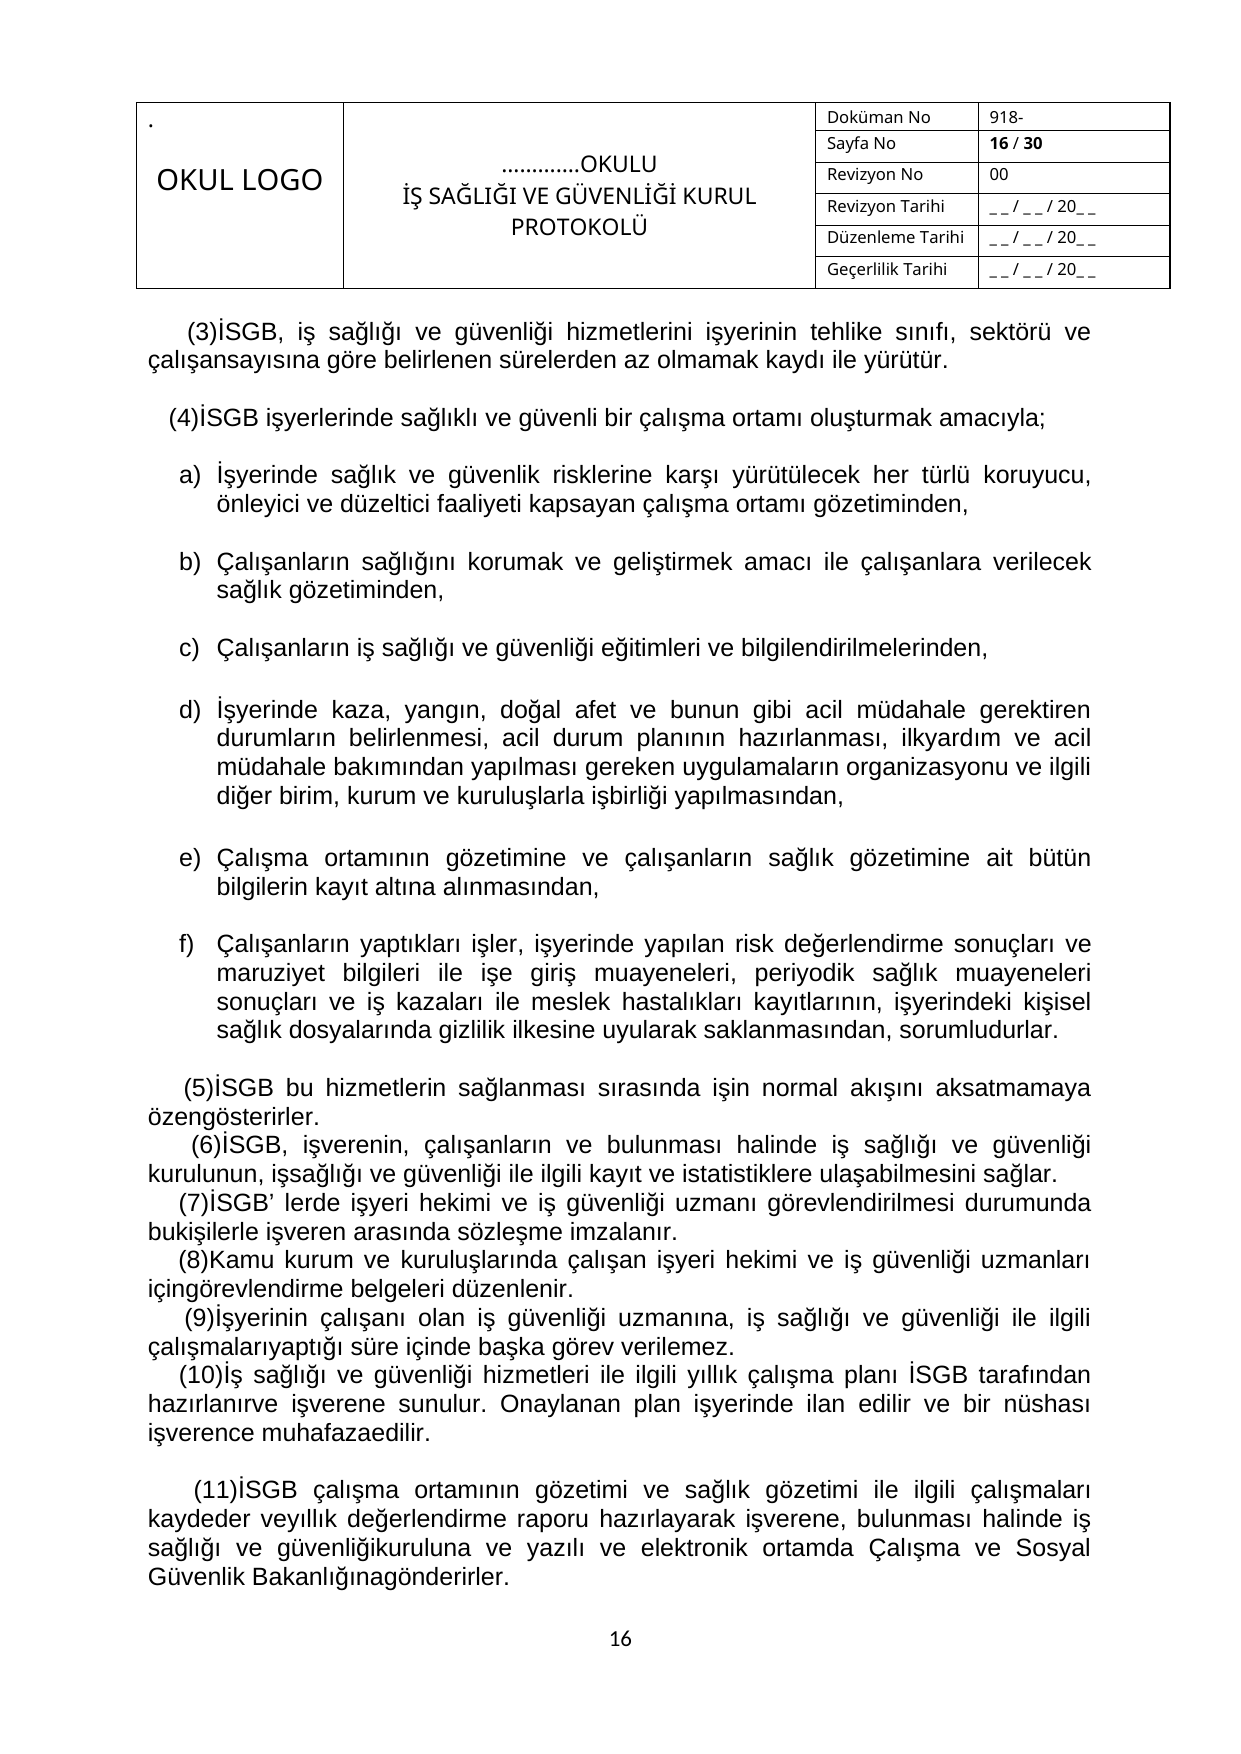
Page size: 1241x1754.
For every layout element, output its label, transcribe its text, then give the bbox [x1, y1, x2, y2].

text (3)İSGB, iş sağlığı ve güvenliği hizmetlerini işyerinin tehlike sınıfı, sektörü ve çalışansayısına göre belirlenen sürelerden az olmamak kaydı ile yürütür. [148, 317, 1093, 374]
list Çalışanların iş sağlığı ve güvenliği eğitimleri ve bilgilendirilmelerinden, [179, 633, 1093, 662]
text (11)İSGB çalışma ortamının gözetimi ve sağlık gözetimi ile ilgili çalışmaları kaydeder veyıllık değerlendirme raporu hazırlayarak işverene, bulunması halinde iş sağlığı ve güvenliğikuruluna ve yazılı ve elektronik ortamda Çalışma ve Sosyal Güvenlik Bakanlığınagönderirler. [148, 1475, 1093, 1590]
list Çalışanların sağlığını korumak ve geliştirmek amacı ile çalışanlara verilecek sağlık gözetiminden, [179, 547, 1093, 604]
list Çalışanların yaptıkları işler, işyerinde yapılan risk değerlendirme sonuçları ve maruziyet bilgileri ile işe giriş muayeneleri, periyodik sağlık muayeneleri sonuçları ve iş kazaları ile meslek hastalıkları kayıtlarının, işyerindeki kişisel sağlık dosyalarında gizlilik ilkesine uyularak saklanmasından, sorumludurlar. [179, 929, 1093, 1044]
list İşyerinde sağlık ve güvenlik risklerine karşı yürütülecek her türlü koruyucu, önleyici ve düzeltici faaliyeti kapsayan çalışma ortamı gözetiminden, [179, 460, 1093, 518]
text (9)İşyerinin çalışanı olan iş güvenliği uzmanına, iş sağlığı ve güvenliği ile ilgili çalışmalarıyaptığı süre içinde başka görev verilemez. [148, 1303, 1093, 1360]
text (5)İSGB bu hizmetlerin sağlanması sırasında işin normal akışını aksatmamaya özengösterirler. [148, 1073, 1093, 1130]
list İşyerinde kaza, yangın, doğal afet ve bunun gibi acil müdahale gerektiren durumların belirlenmesi, acil durum planının hazırlanması, ilkyardım ve acil müdahale bakımından yapılması gereken uygulamaların organizasyonu ve ilgili diğer birim, kurum ve kuruluşlarla işbirliği yapılmasından, [179, 695, 1093, 810]
text (4)İSGB işyerlerinde sağlıklı ve güvenli bir çalışma ortamı oluşturmak amacıyla; [148, 403, 1093, 432]
text (7)İSGB’ lerde işyeri hekimi ve iş güvenliği uzmanı görevlendirilmesi durumunda bukişilerle işveren arasında sözleşme imzalanır. [148, 1188, 1093, 1245]
text (6)İSGB, işverenin, çalışanların ve bulunması halinde iş sağlığı ve güvenliği kurulunun, işsağlığı ve güvenliği ile ilgili kayıt ve istatistiklere ulaşabilmesini sağlar. [148, 1130, 1093, 1188]
text (10)İş sağlığı ve güvenliği hizmetleri ile ilgili yıllık çalışma planı İSGB tarafından hazırlanırve işverene sunulur. Onaylanan plan işyerinde ilan edilir ve bir nüshası işverence muhafazaedilir. [148, 1360, 1093, 1446]
list Çalışma ortamının gözetimine ve çalışanların sağlık gözetimine ait bütün bilgilerin kayıt altına alınmasından, [179, 843, 1093, 900]
text (8)Kamu kurum ve kuruluşlarında çalışan işyeri hekimi ve iş güvenliği uzmanları içingörevlendirme belgeleri düzenlenir. [148, 1245, 1093, 1303]
